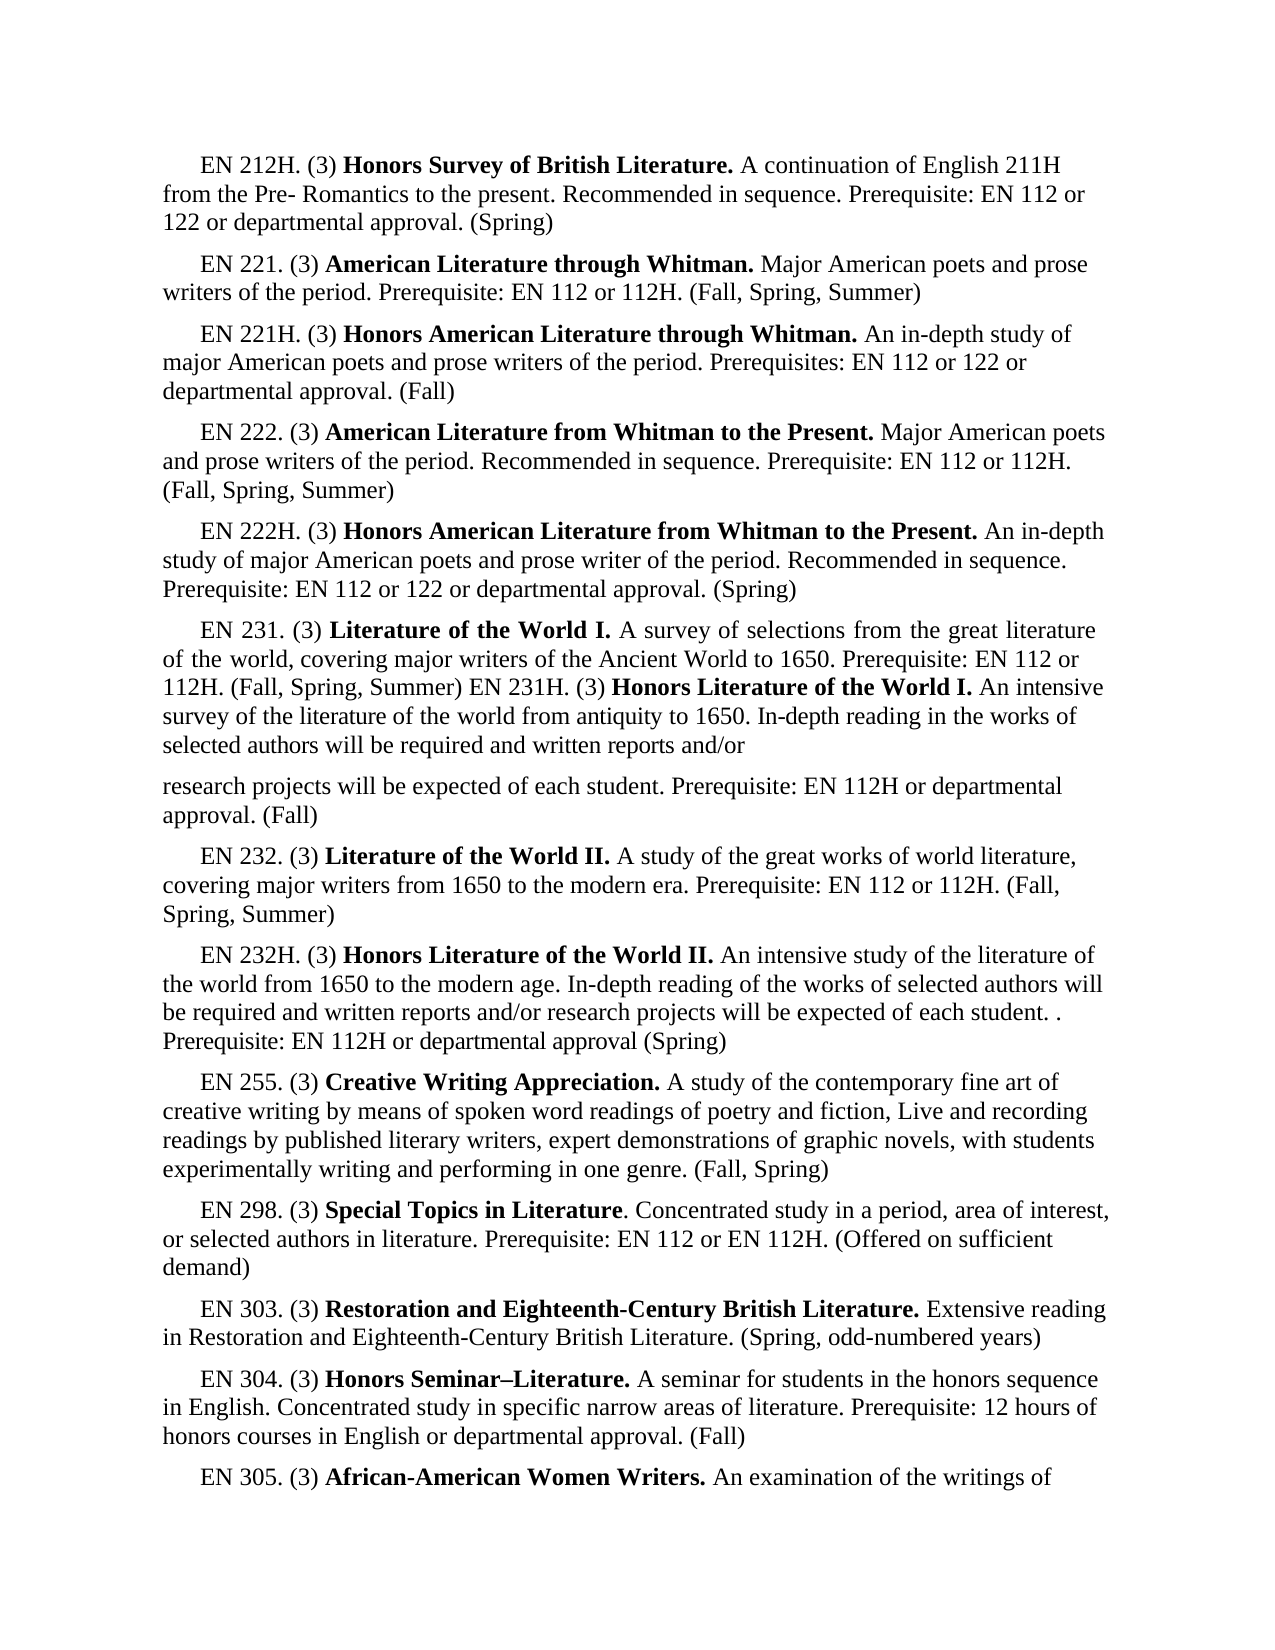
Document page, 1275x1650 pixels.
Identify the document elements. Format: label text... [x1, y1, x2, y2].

text EN 221H. (3) Honors American Literature through Whitman. An in-depth study of major American poets and prose writers of the period. Prerequisites: EN 112 or 122 or departmental approval. (Fall) [162, 319, 1113, 405]
text EN 298. (3) Special Topics in Literature. Concentrated study in a period, area of interest, or selected authors in literature. Prerequisite: EN 112 or EN 112H. (Offered on sufficient demand) [162, 1195, 1112, 1281]
text EN 221. (3) American Literature through Whitman. Major American poets and prose writers of the period. Prerequisite: EN 112 or 112H. (Fall, Spring, Summer) [162, 249, 1113, 306]
text EN 303. (3) Restoration and Eighteenth-Century British Literature. Extensive reading in Restoration and Eighteenth-Century British Literature. (Spring, odd-numbered years) [162, 1294, 1113, 1351]
text EN 212H. (3) Honors Survey of British Literature. A continuation of English 211H from the Pre- Romantics to the present. Recommended in sequence. Prerequisite: EN 112 or 122 or departmental approval. (Spring) [162, 150, 1113, 236]
text EN 222. (3) American Literature from Whitman to the Present. Major American poets and prose writers of the period. Recommended in sequence. Prerequisite: EN 112 or 112H. (Fall, Spring, Summer) [162, 417, 1113, 504]
text EN 304. (3) Honors Seminar–Literature. A seminar for students in the honors sequence in English. Concentrated study in specific narrow areas of literature. Prerequisite: 12 hours of honors courses in English or departmental approval. (Fall) [162, 1364, 1113, 1450]
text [162, 1462, 1113, 1491]
text EN 231. (3) Literature of the World I. A survey of selections from the great literature of the world, covering major writers of the Ancient World to 1650. Prerequisite: EN 112 or 112H. (Fall, Spring, Summer) EN 231H. (3) Honors Literature of the World I. An intensive survey of the literature of the world from antiquity to 1650. In-depth reading in the works of selected authors will be required and written reports and/or [162, 615, 1113, 759]
text EN 232H. (3) Honors Literature of the World II. An intensive study of the literature of the world from 1650 to the modern age. In-depth reading of the works of selected authors will be required and written reports and/or research projects will be expected of each student. . Prerequisite: EN 112H or departmental approval (Spring) [162, 940, 1113, 1055]
text EN 232. (3) Literature of the World II. A study of the great works of world literature, covering major writers from 1650 to the modern era. Prerequisite: EN 112 or 112H. (Fall, Spring, Summer) [162, 841, 1113, 927]
text research projects will be expected of each student. Prerequisite: EN 112H or departmental approval. (Fall) [162, 771, 1125, 829]
text EN 255. (3) Creative Writing Appreciation. A study of the contemporary fine art of creative writing by means of spoken word readings of poetry and fiction, Live and recording readings by published literary writers, expert demonstrations of graphic novels, with students experimentally writing and performing in one genre. (Fall, Spring) [162, 1067, 1113, 1182]
text EN 222H. (3) Honors American Literature from Whitman to the Present. An in-depth study of major American poets and prose writer of the period. Recommended in sequence. Prerequisite: EN 112 or 122 or departmental approval. (Spring) [162, 516, 1113, 602]
